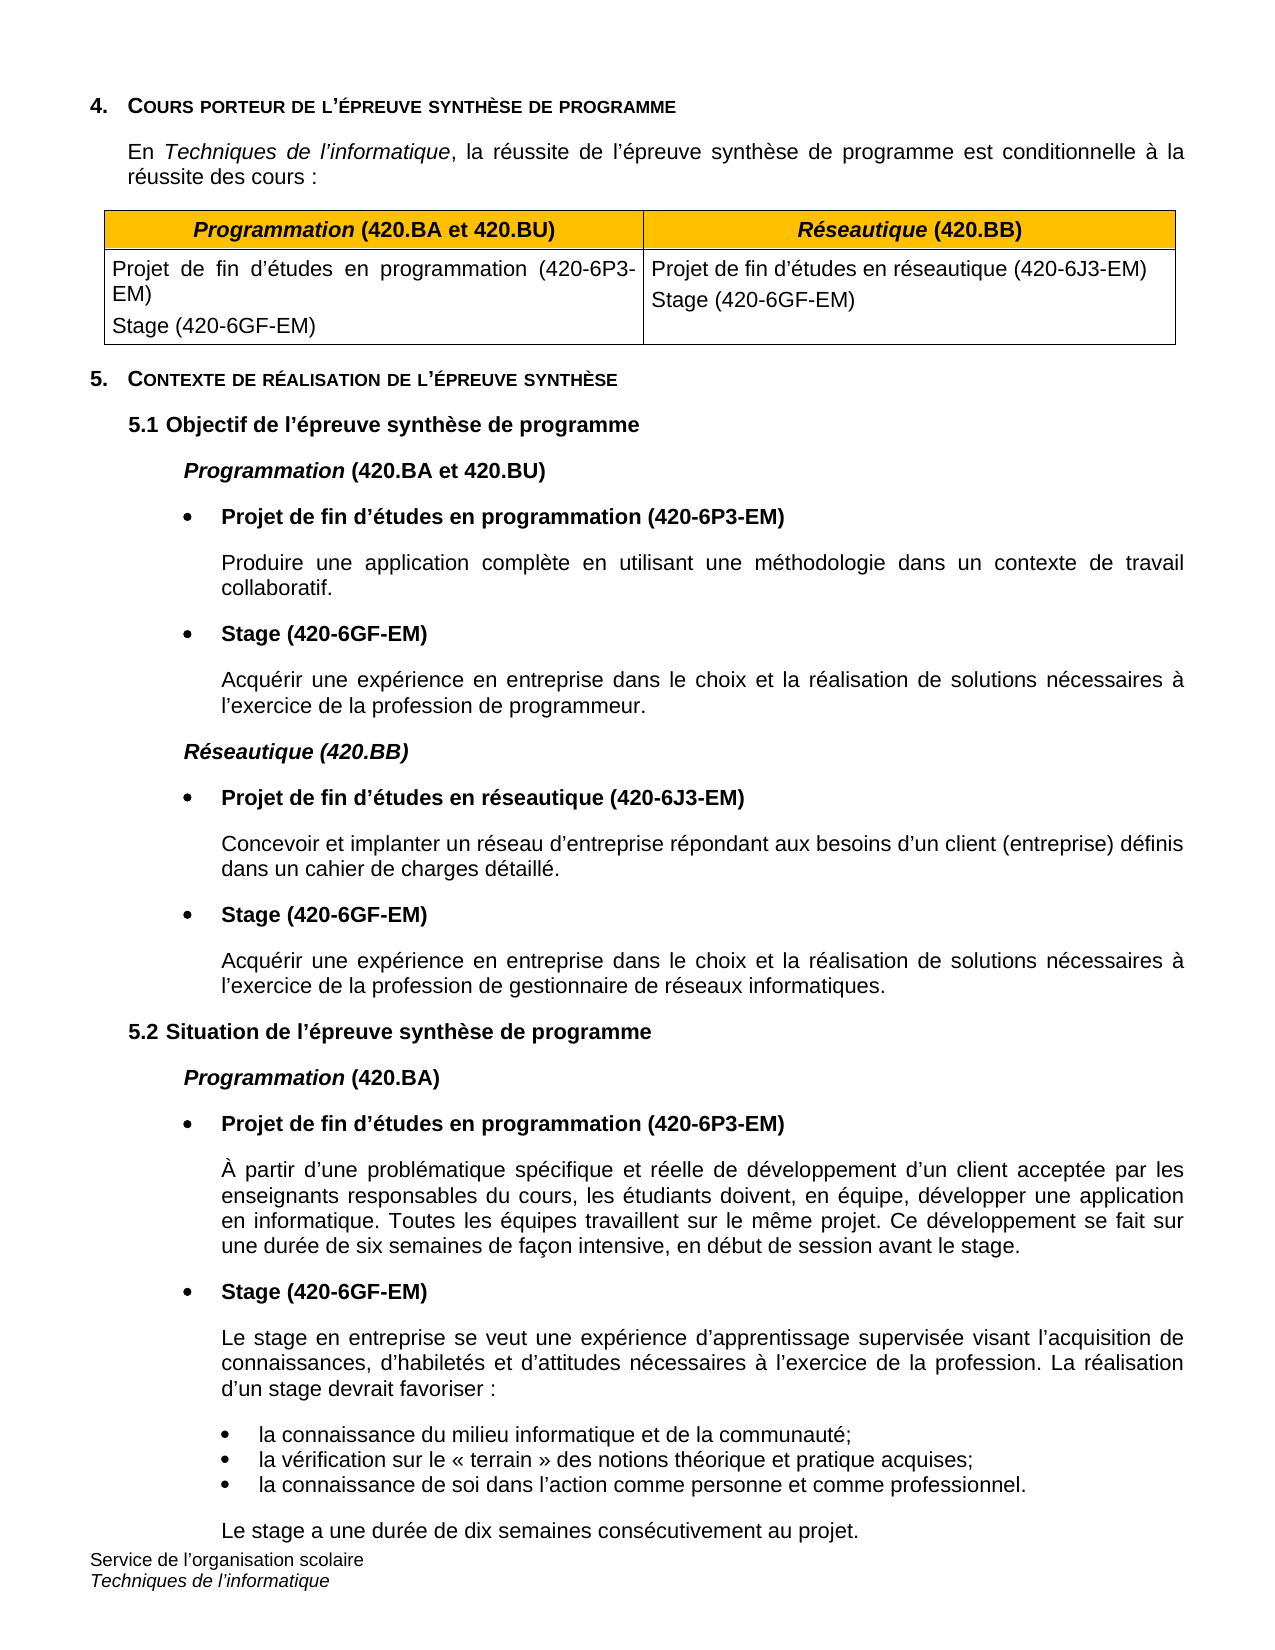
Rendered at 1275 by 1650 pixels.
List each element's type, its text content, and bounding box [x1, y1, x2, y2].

text Programmation (420.BA) [183, 1065, 1185, 1090]
list Stage (420-6GF-EM) [183, 902, 1185, 927]
list Stage (420-6GF-EM) [183, 1279, 1185, 1304]
table_header Réseautique (420.BB) [644, 211, 1175, 248]
subtitle Situation de l’épreuve synthèse de programme [128, 1019, 1182, 1044]
text Le stage a une durée de dix semaines consécutivement au projet. [221, 1518, 1185, 1543]
subtitle Réseautique (420.BB) [183, 738, 1182, 764]
list Projet de fin d’études en réseautique (420-6J3-EM) [183, 784, 1185, 810]
subtitle Programmation (420.BA et 420.BU) [183, 458, 1182, 483]
text Acquérir une expérience en entreprise dans le choix et la réalisation de solutions nécessaires à l’exercice de la profession de gestionnaire de réseaux informatiques. [221, 948, 1185, 998]
text Acquérir une expérience en entreprise dans le choix et la réalisation de solutions nécessaires à l’exercice de la profession de programmeur. [221, 667, 1185, 718]
subtitle Objectif de l’épreuve synthèse de programme [128, 412, 1182, 437]
text Concevoir et implanter un réseau d’entreprise répondant aux besoins d’un client (entreprise) définis dans un cahier de charges détaillé. [221, 831, 1185, 881]
list Stage (420-6GF-EM) [183, 621, 1185, 646]
list la connaissance de soi dans l’action comme personne et comme professionnel. [221, 1472, 1185, 1497]
list Contexte de réalisation de l’épreuve synthèse [90, 366, 1185, 391]
list Cours porteur de l’épreuve synthèse de programme [90, 92, 1185, 118]
list Projet de fin d’études en programmation (420-6P3-EM) [183, 504, 1185, 529]
list la vérification sur le « terrain » des notions théorique et pratique acquises; [221, 1447, 1185, 1472]
text Produire une application complète en utilisant une méthodologie dans un contexte de travail collaboratif. [221, 550, 1185, 600]
table_cell Projet de fin d’études en réseautique (420-6J3-EM) Stage (420-6GF-EM) [644, 250, 1175, 344]
list Projet de fin d’études en programmation (420-6P3-EM) [183, 1111, 1185, 1136]
text En Techniques de l’informatique, la réussite de l’épreuve synthèse de programme est conditionnelle à la réussite des cours : [127, 138, 1185, 189]
table_cell Projet de fin d’études en programmation (420-6P3-EM) Stage (420-6GF-EM) [105, 250, 643, 344]
text À partir d’une problématique spécifique et réelle de développement d’un client acceptée par les enseignants responsables du cours, les étudiants doivent, en équipe, développer une application en informatique. Toutes les équipes travaillent sur le même projet. Ce développement se fait sur une durée de six semaines de façon intensive, en début de session avant le stage. [221, 1157, 1185, 1258]
table_header Programmation (420.BA et 420.BU) [105, 211, 643, 248]
list la connaissance du milieu informatique et de la communauté; [221, 1421, 1185, 1447]
